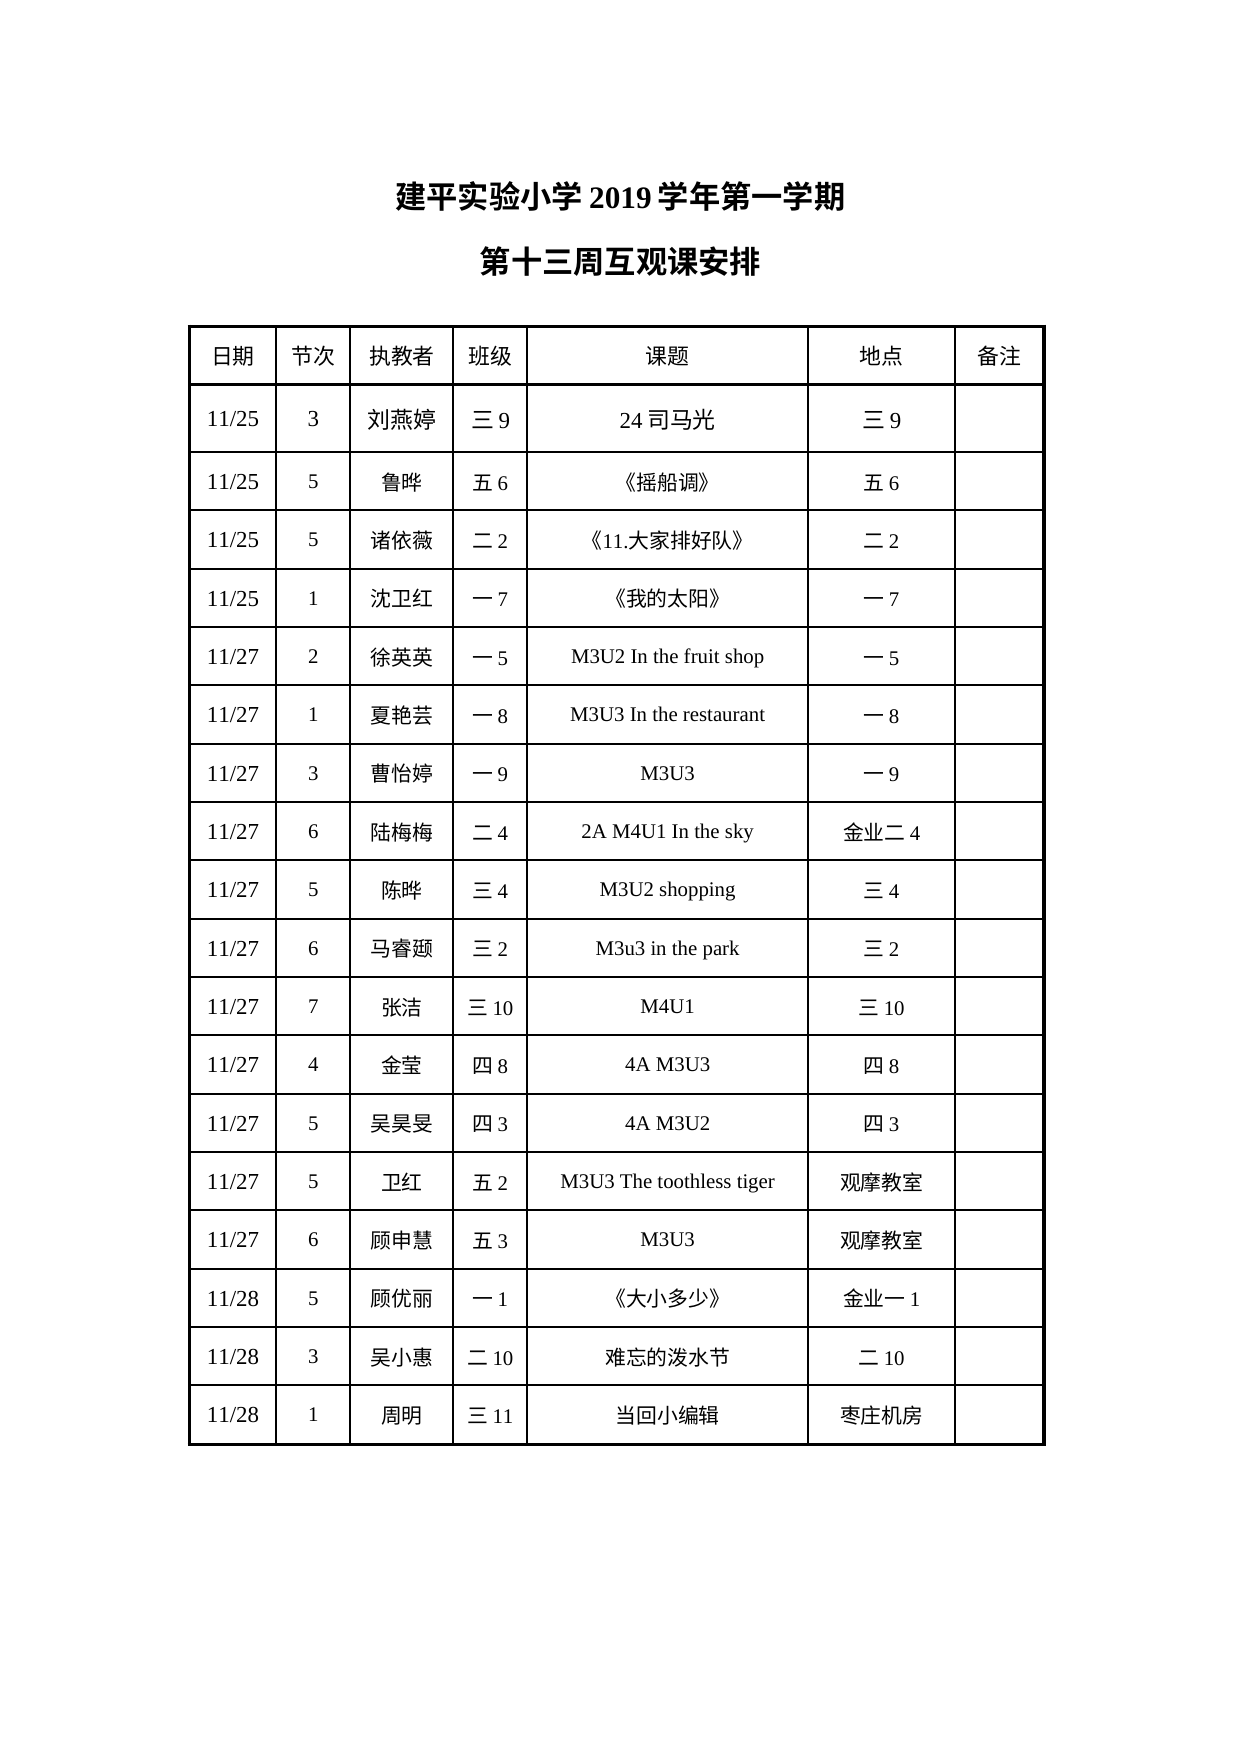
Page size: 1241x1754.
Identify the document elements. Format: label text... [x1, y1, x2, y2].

table_cell 24司马光 [528, 386, 807, 451]
table_cell 三4 [809, 861, 954, 918]
table_cell 6 [277, 803, 349, 859]
table_cell M3U2 In the fruit shop [528, 628, 807, 684]
table_cell 11/28 [191, 1386, 275, 1443]
table_cell [956, 1211, 1042, 1268]
table_cell 3 [277, 745, 349, 801]
table_header 日期 [191, 328, 275, 383]
table_cell 5 [277, 1095, 349, 1151]
table_cell M3U3 [528, 1211, 807, 1268]
table_cell 11/25 [191, 511, 275, 568]
table_cell 周明 [351, 1386, 452, 1443]
table_cell 沈卫红 [351, 570, 452, 626]
table_cell 11/27 [191, 628, 275, 684]
table_cell 《11.大家排好队》 [528, 511, 807, 568]
table_cell 2A M4U1 In the sky [528, 803, 807, 859]
table_cell 二2 [454, 511, 526, 568]
table_cell 11/25 [191, 386, 275, 451]
table_cell [956, 745, 1042, 801]
table_cell 4A M3U3 [528, 1036, 807, 1093]
table_cell 11/27 [191, 745, 275, 801]
table_cell 5 [277, 1153, 349, 1209]
table_cell 11/27 [191, 1036, 275, 1093]
table_cell 《摇船调》 [528, 453, 807, 509]
table_cell 《大小多少》 [528, 1270, 807, 1326]
table_cell M4U1 [528, 978, 807, 1034]
table_cell 5 [277, 861, 349, 918]
table_cell [956, 861, 1042, 918]
table_cell 吴小惠 [351, 1328, 452, 1384]
table_cell 《我的太阳》 [528, 570, 807, 626]
table_cell 11/25 [191, 570, 275, 626]
table_cell 诸依薇 [351, 511, 452, 568]
table_cell 3 [277, 386, 349, 451]
table_header 备注 [956, 328, 1042, 383]
table_cell 曹怡婷 [351, 745, 452, 801]
text 第十三周互观课安排 [187, 227, 1053, 292]
table_cell 一9 [454, 745, 526, 801]
table_cell 11/27 [191, 803, 275, 859]
table_cell 11/25 [191, 453, 275, 509]
table_cell 金业一1 [809, 1270, 954, 1326]
table_cell 11/27 [191, 686, 275, 743]
table_cell [956, 511, 1042, 568]
table_cell 6 [277, 920, 349, 976]
table_cell 三9 [809, 386, 954, 451]
table_cell 二10 [809, 1328, 954, 1384]
table_cell 5 [277, 453, 349, 509]
table_cell 11/28 [191, 1270, 275, 1326]
table_cell 三4 [454, 861, 526, 918]
table_header 班级 [454, 328, 526, 383]
table_cell 卫红 [351, 1153, 452, 1209]
table_cell 三2 [454, 920, 526, 976]
table_cell 难忘的泼水节 [528, 1328, 807, 1384]
table_cell 金莹 [351, 1036, 452, 1093]
table_cell 二2 [809, 511, 954, 568]
table_cell [956, 1095, 1042, 1151]
table_cell 观摩教室 [809, 1153, 954, 1209]
text 建平实验小学2019学年第一学期 [187, 162, 1053, 227]
table_header 节次 [277, 328, 349, 383]
table_cell 三2 [809, 920, 954, 976]
table_cell 1 [277, 570, 349, 626]
table_cell [956, 570, 1042, 626]
table_cell 5 [277, 1270, 349, 1326]
table_cell 张洁 [351, 978, 452, 1034]
table_cell M3U2 shopping [528, 861, 807, 918]
table_cell 一9 [809, 745, 954, 801]
table_cell M3U3 [528, 745, 807, 801]
table_cell 五6 [454, 453, 526, 509]
table_header 执教者 [351, 328, 452, 383]
table_cell 一5 [454, 628, 526, 684]
table_cell 11/27 [191, 920, 275, 976]
table_cell 马睿颋 [351, 920, 452, 976]
table_cell 三9 [454, 386, 526, 451]
table_cell 二4 [454, 803, 526, 859]
table_cell 五2 [454, 1153, 526, 1209]
table_cell 枣庄机房 [809, 1386, 954, 1443]
table_cell 6 [277, 1211, 349, 1268]
table_cell 11/27 [191, 1211, 275, 1268]
table_cell 1 [277, 1386, 349, 1443]
table_header 地点 [809, 328, 954, 383]
table_cell 11/27 [191, 1153, 275, 1209]
table_cell 五6 [809, 453, 954, 509]
table_cell 三10 [809, 978, 954, 1034]
table_cell 1 [277, 686, 349, 743]
table_cell 吴昊旻 [351, 1095, 452, 1151]
table_cell 4A M3U2 [528, 1095, 807, 1151]
table_cell 陈晔 [351, 861, 452, 918]
table_cell 11/27 [191, 861, 275, 918]
table_cell 三10 [454, 978, 526, 1034]
table_cell 四3 [454, 1095, 526, 1151]
table_cell 一8 [809, 686, 954, 743]
table_cell 四3 [809, 1095, 954, 1151]
table_cell 一1 [454, 1270, 526, 1326]
table_cell 11/28 [191, 1328, 275, 1384]
table_cell 五3 [454, 1211, 526, 1268]
table_cell 徐英英 [351, 628, 452, 684]
table_cell 一7 [454, 570, 526, 626]
table_cell 当回小编辑 [528, 1386, 807, 1443]
table_cell 金业二4 [809, 803, 954, 859]
table_cell 顾申慧 [351, 1211, 452, 1268]
table_cell 2 [277, 628, 349, 684]
table_cell [956, 453, 1042, 509]
table_cell [956, 686, 1042, 743]
table_cell [956, 628, 1042, 684]
table_cell M3u3 in the park [528, 920, 807, 976]
table_cell [956, 920, 1042, 976]
table_cell 7 [277, 978, 349, 1034]
table_cell [956, 978, 1042, 1034]
table_header 课题 [528, 328, 807, 383]
table_cell [956, 1386, 1042, 1443]
table_cell [956, 803, 1042, 859]
table_cell [956, 1153, 1042, 1209]
table_cell [956, 1270, 1042, 1326]
table_cell [956, 1328, 1042, 1384]
table_cell 观摩教室 [809, 1211, 954, 1268]
table_cell 四8 [809, 1036, 954, 1093]
table_cell 4 [277, 1036, 349, 1093]
table_cell 11/27 [191, 978, 275, 1034]
table_cell 鲁晔 [351, 453, 452, 509]
table_cell 刘燕婷 [351, 386, 452, 451]
table_cell M3U3 In the restaurant [528, 686, 807, 743]
table_cell 一7 [809, 570, 954, 626]
table_cell 一5 [809, 628, 954, 684]
table_cell 三11 [454, 1386, 526, 1443]
table_cell 3 [277, 1328, 349, 1384]
table_cell 夏艳芸 [351, 686, 452, 743]
table_cell [956, 1036, 1042, 1093]
table_cell M3U3 The toothless tiger [528, 1153, 807, 1209]
table_cell [956, 386, 1042, 451]
table_cell 四8 [454, 1036, 526, 1093]
table_cell 二10 [454, 1328, 526, 1384]
table_cell 一8 [454, 686, 526, 743]
table_cell 5 [277, 511, 349, 568]
table_cell 陆梅梅 [351, 803, 452, 859]
table_cell 顾优丽 [351, 1270, 452, 1326]
table_cell 11/27 [191, 1095, 275, 1151]
